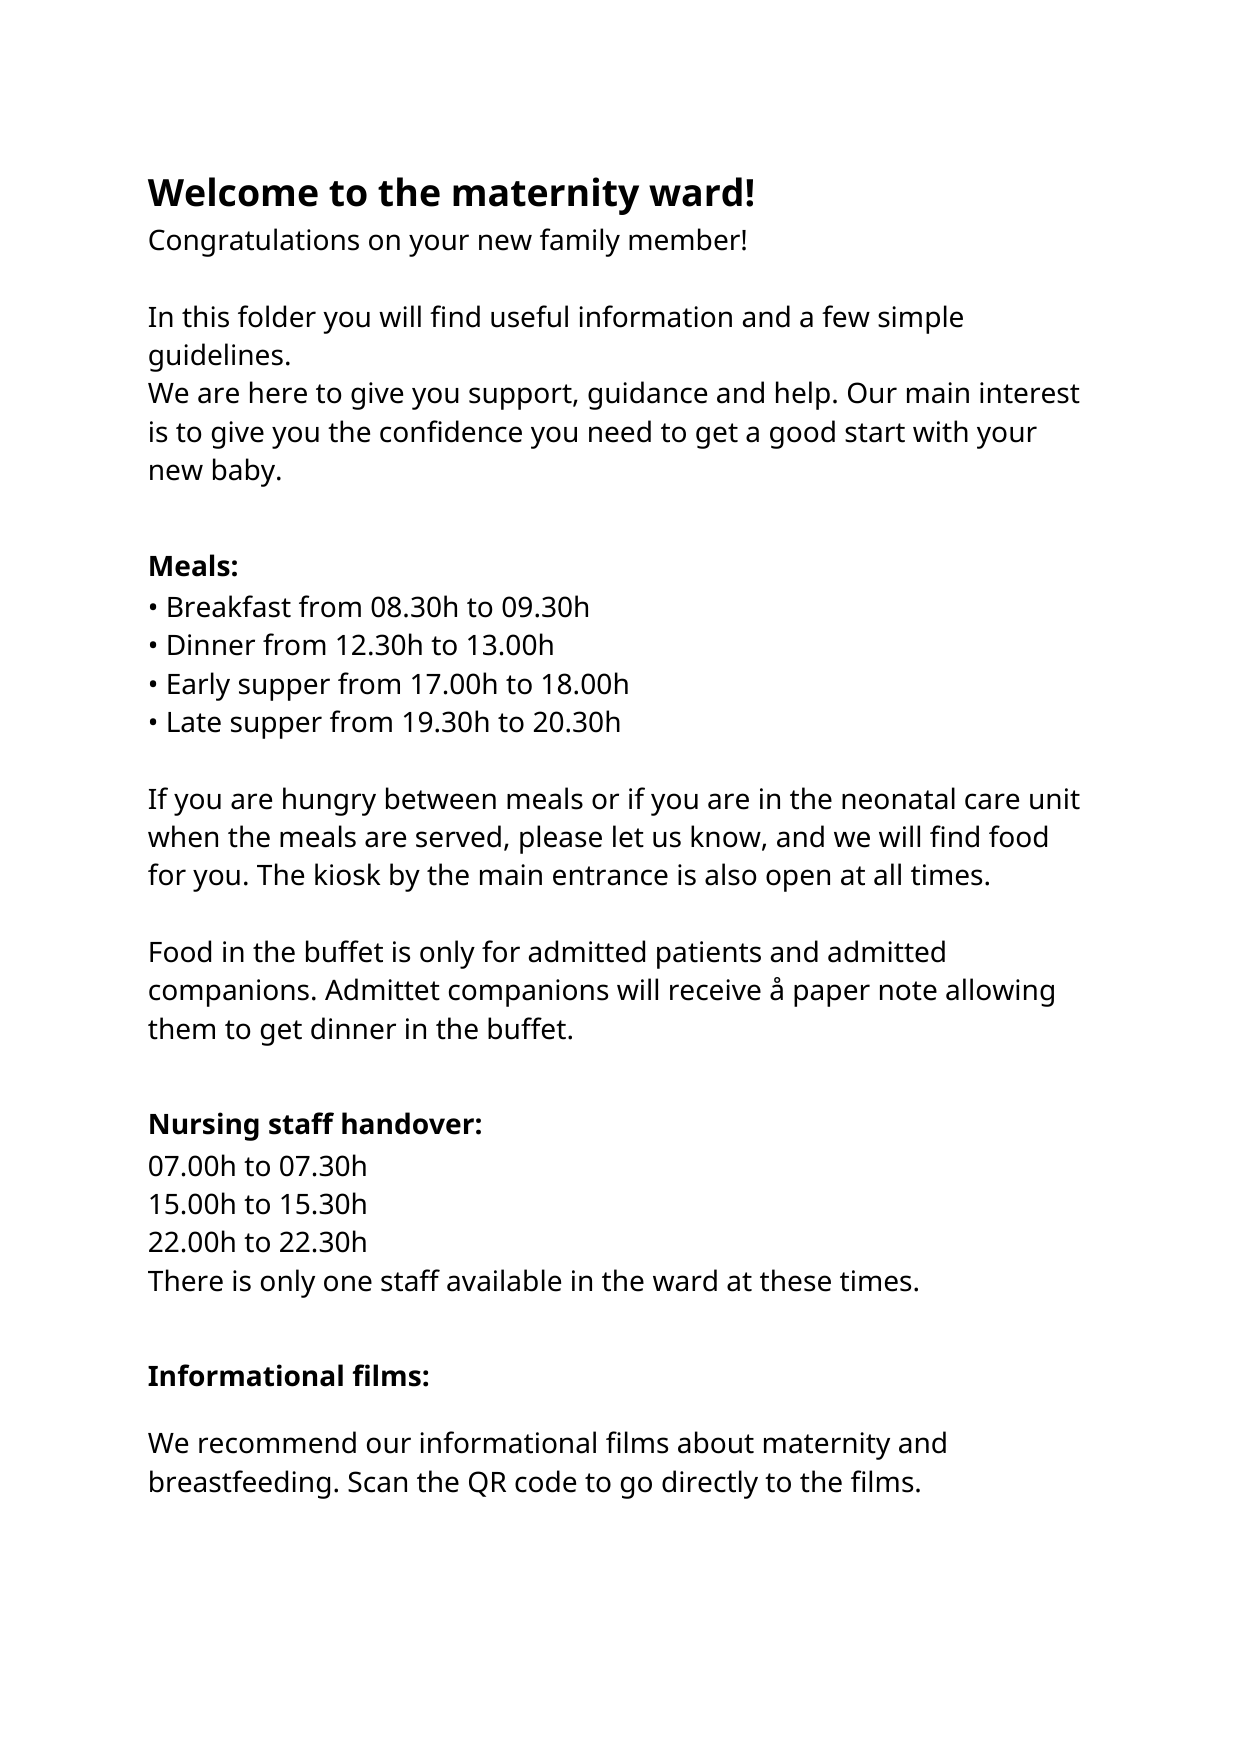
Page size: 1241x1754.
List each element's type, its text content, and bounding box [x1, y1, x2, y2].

text Food in the buffet is only for admitted patients and admitted companions. Admittet companions will receive å paper note allowing them to get dinner in the buffet. [148, 932, 1093, 1047]
text Nursing staff handover: [148, 1104, 1093, 1143]
text Informational films: [148, 1356, 1093, 1395]
text Meals: [148, 546, 1093, 584]
text In this folder you will find useful information and a few simple guidelines. [148, 297, 1093, 374]
text We are here to give you support, guidance and help. Our main interest is to give you the confidence you need to get a good start with your new baby. [148, 374, 1093, 489]
text Welcome to the maternity ward! [148, 166, 1093, 217]
text There is only one staff available in the ward at these times. [148, 1261, 1093, 1299]
text • Late supper from 19.30h to 20.30h [148, 702, 1093, 741]
text Congratulations on your new family member! [148, 221, 1093, 259]
text 15.00h to 15.30h [148, 1184, 1093, 1223]
text 22.00h to 22.30h [148, 1223, 1093, 1261]
text • Early supper from 17.00h to 18.00h [148, 664, 1093, 702]
text • Dinner from 12.30h to 13.00h [148, 626, 1093, 664]
text If you are hungry between meals or if you are in the neonatal care unit when the meals are served, please let us know, and we will find food for you. The kiosk by the main entrance is also open at all times. [148, 779, 1093, 894]
text • Breakfast from 08.30h to 09.30h [148, 587, 1093, 626]
text 07.00h to 07.30h [148, 1146, 1093, 1184]
text We recommend our informational films about maternity and breastfeeding. Scan the QR code to go directly to the films. [148, 1424, 1093, 1501]
